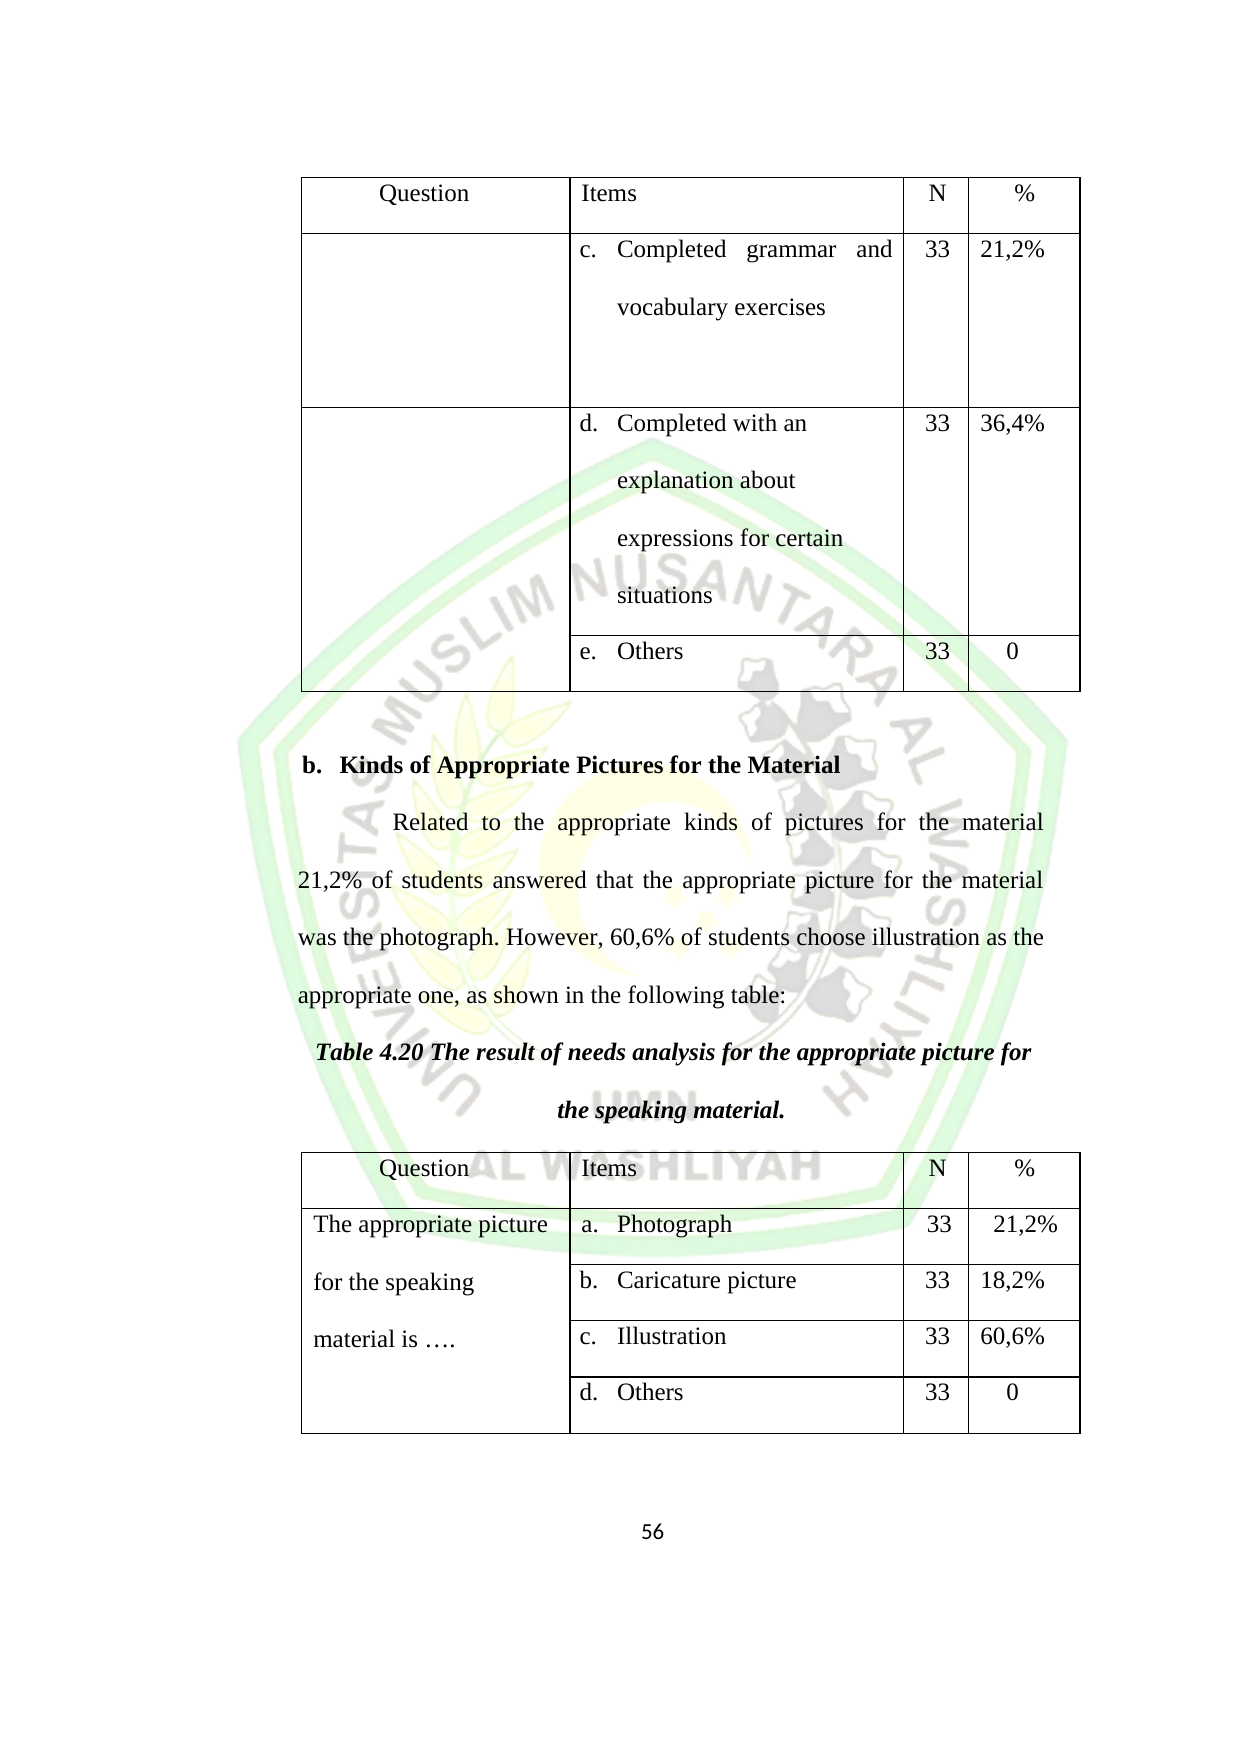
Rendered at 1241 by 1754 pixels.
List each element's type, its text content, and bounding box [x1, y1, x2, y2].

table_cell 33 [904, 234, 968, 407]
table_header % [969, 1153, 1079, 1208]
table_header % [969, 178, 1079, 233]
text Table 4.20 The result of needs analysis for the appropriate picture for the speaking material. [298, 1037, 1045, 1123]
table_header Question [302, 178, 569, 233]
table_cell Completed with an explanation about expressions for certain situations [571, 408, 903, 635]
table_cell Others [571, 1378, 903, 1432]
table_cell 33 [904, 1209, 968, 1264]
table_header Items [571, 178, 903, 233]
table_cell 33 [904, 636, 968, 691]
table_cell 33 [904, 1378, 968, 1432]
table_cell Caricature picture [571, 1265, 903, 1320]
table_cell The appropriate picture for the speaking material is …. [302, 1209, 569, 1432]
list Kinds of Appropriate Pictures for the Material [302, 750, 1045, 778]
table_cell 33 [904, 1265, 968, 1320]
table_cell 0 [969, 1378, 1079, 1432]
table_cell Others [571, 636, 903, 691]
table_header Items [571, 1153, 903, 1208]
table_header N [904, 1153, 968, 1208]
table_cell Photograph [571, 1209, 903, 1264]
table_cell 0 [969, 636, 1079, 691]
table_header Question [302, 1153, 569, 1208]
table_cell 36,4% [969, 408, 1079, 635]
text Related to the appropriate kinds of pictures for the material 21,2% of students answered that the appropriate picture for the material was the photograph. However, 60,6% of students choose illustration as the appropriate one, as shown in the following table: [298, 807, 1045, 1008]
table_cell Completed grammar and vocabulary exercises [571, 234, 903, 407]
table_cell 33 [904, 1321, 968, 1376]
table_cell 33 [904, 408, 968, 635]
table_cell 18,2% [969, 1265, 1079, 1320]
table_cell [302, 408, 569, 691]
table_header N [904, 178, 968, 233]
table_cell 60,6% [969, 1321, 1079, 1376]
table_cell 21,2% [969, 1209, 1079, 1264]
table_cell Illustration [571, 1321, 903, 1376]
table_cell 21,2% [969, 234, 1079, 407]
